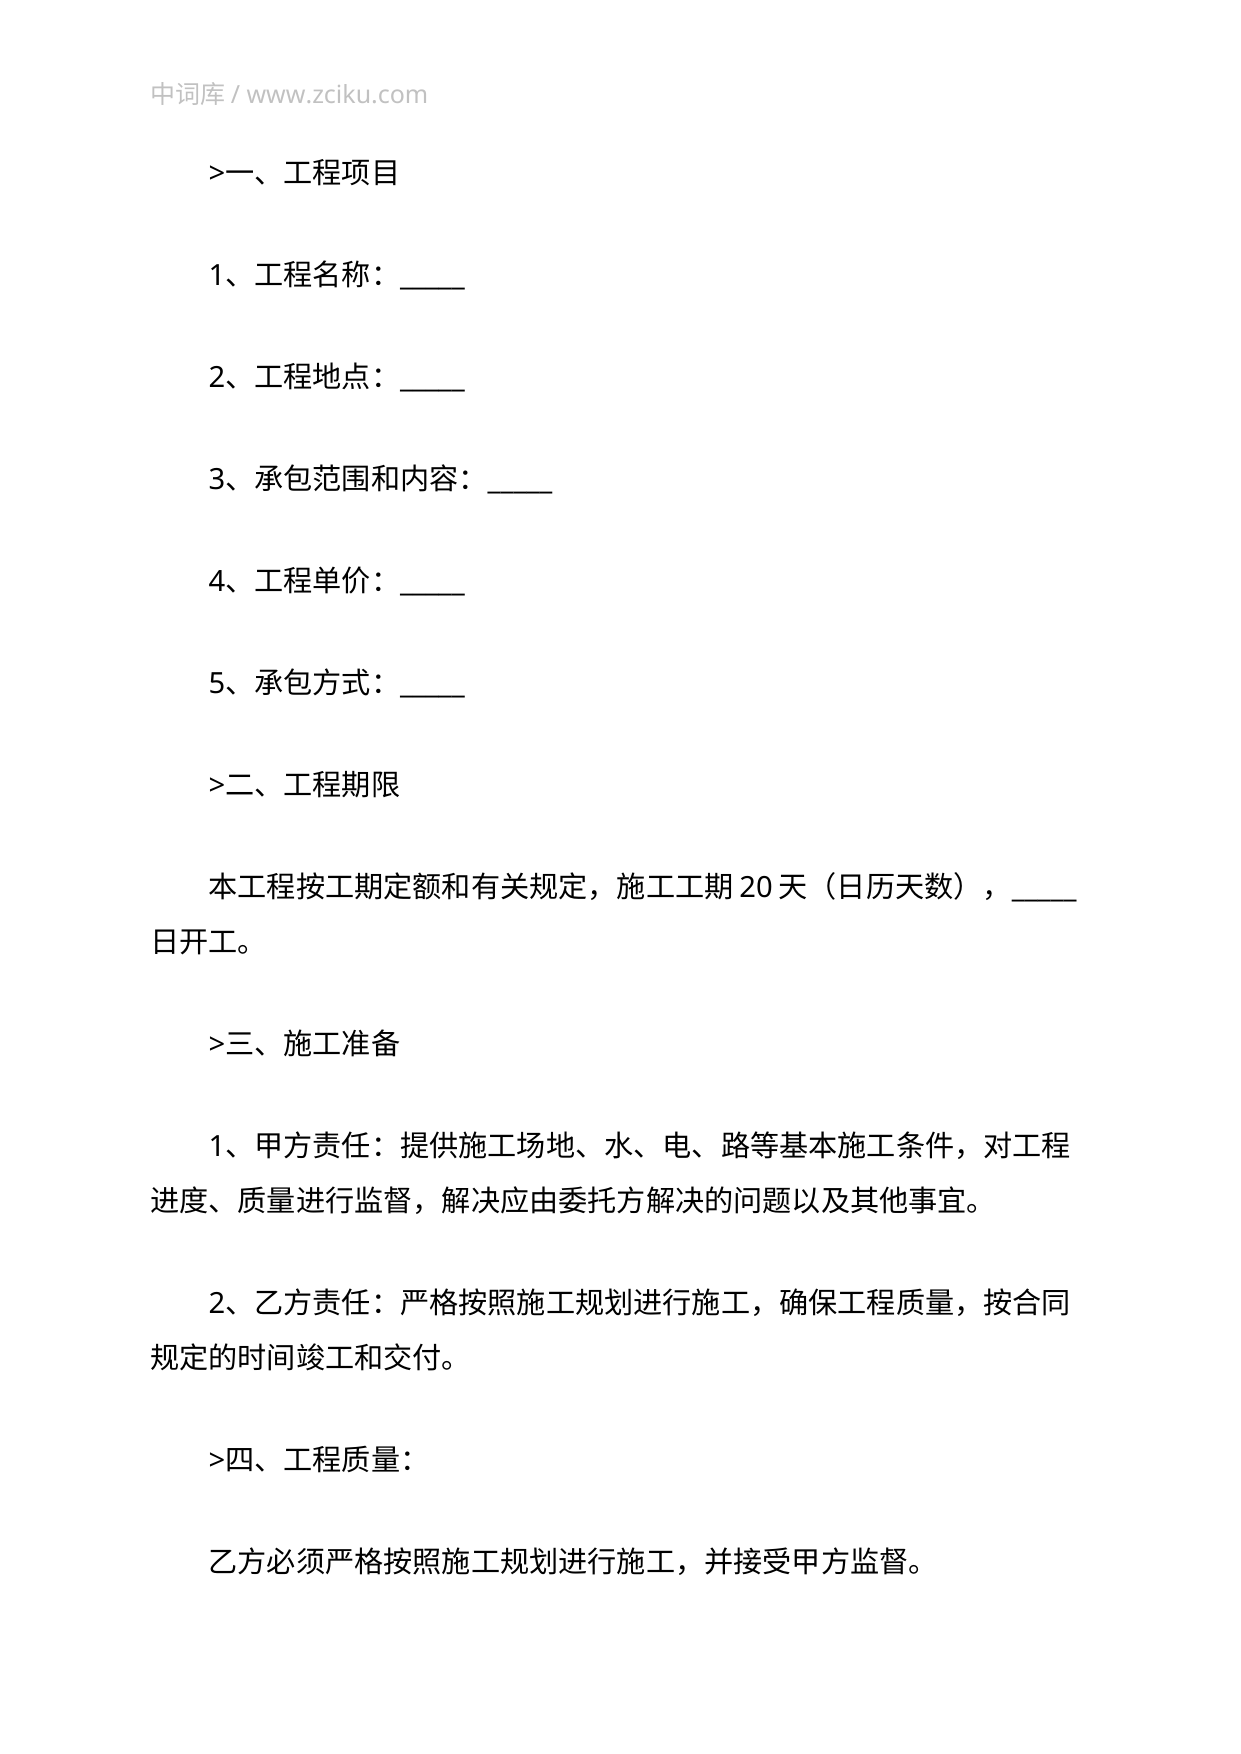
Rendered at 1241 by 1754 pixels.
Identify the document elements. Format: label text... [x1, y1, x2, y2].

text 本工程按工期定额和有关规定，施工工期20天（日历天数），_____日开工。 [150, 864, 1090, 961]
text 2、工程地点：_____ [150, 354, 1090, 396]
text >一、工程项目 [150, 150, 1090, 192]
text 3、承包范围和内容：_____ [150, 456, 1090, 498]
text 5、承包方式：_____ [150, 660, 1090, 702]
text 1、甲方责任：提供施工场地、水、电、路等基本施工条件，对工程进度、质量进行监督，解决应由委托方解决的问题以及其他事宜。 [150, 1123, 1090, 1220]
text 4、工程单价：_____ [150, 558, 1090, 600]
text >三、施工准备 [150, 1021, 1090, 1063]
text 乙方必须严格按照施工规划进行施工，并接受甲方监督。 [150, 1538, 1090, 1580]
text >二、工程期限 [150, 762, 1090, 804]
text 1、工程名称：_____ [150, 252, 1090, 294]
text >四、工程质量： [150, 1436, 1090, 1478]
text 2、乙方责任：严格按照施工规划进行施工，确保工程质量，按合同规定的时间竣工和交付。 [150, 1279, 1090, 1377]
